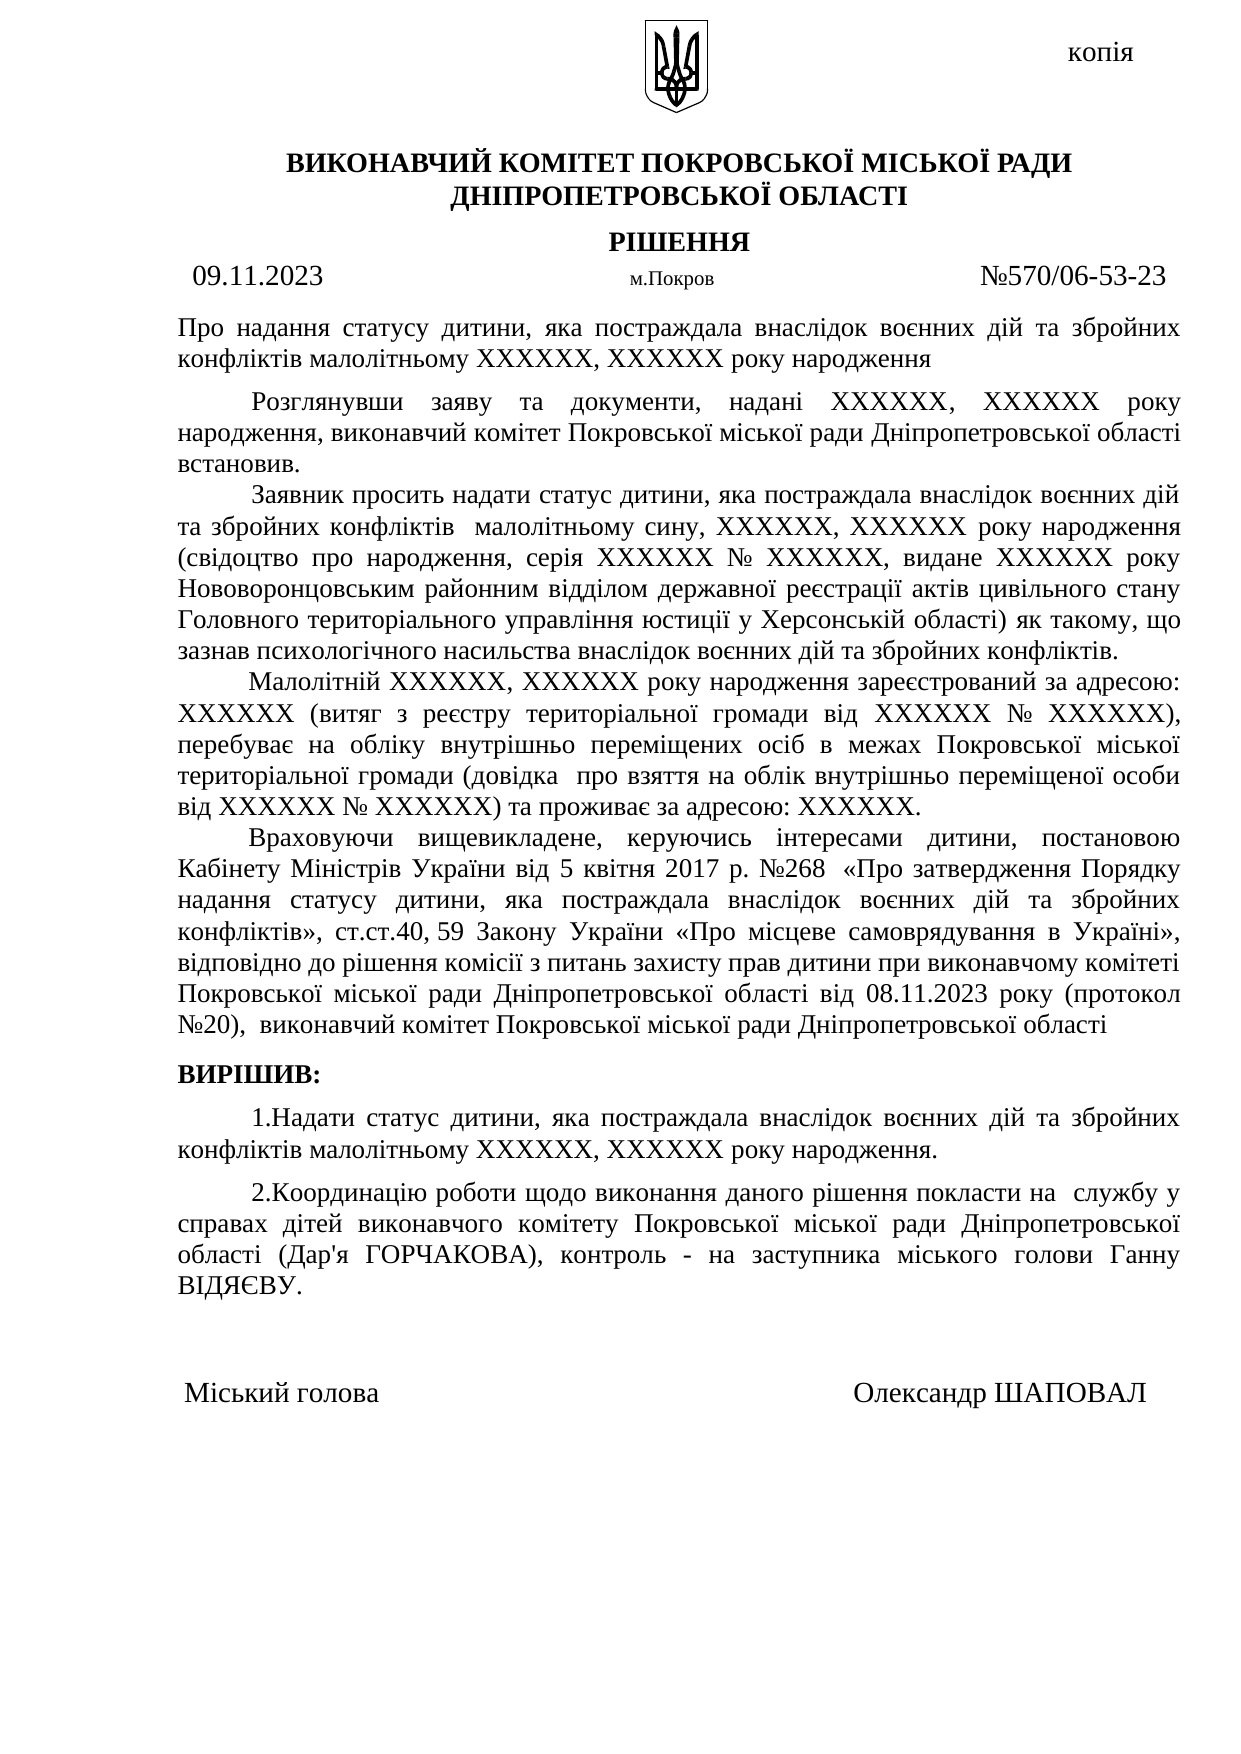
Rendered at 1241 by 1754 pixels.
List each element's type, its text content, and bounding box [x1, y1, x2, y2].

text 2.Координацію роботи щодо виконання даного рішення покласти на службу у справах дітей виконавчого комітету Покровської міської ради Дніпропетровської області (Дар'я ГОРЧАКОВА), контроль - на заступника міського голови Ганну ВІДЯЄВУ. [177, 1176, 1181, 1300]
text Заявник просить надати статус дитини, яка постраждала внаслідок воєнних дій та збройних конфліктів малолітньому сину, ХХХХХХ, ХХХХХХ року народження (свідоцтво про народження, серія ХХХХХХ № ХХХХХХ, видане ХХХХХХ року Нововоронцовським районним відділом державної реєстрації актів цивільного стану Головного територіального управління юстиції у Херсонській області) як такому, що зазнав психологічного насильства внаслідок воєнних дій та збройних конфліктів. [177, 479, 1181, 666]
text Враховуючи вищевикладене, керуючись інтересами дитини, постановою Кабінету Міністрів України від 5 квітня 2017 р. №268 «Про затвердження Порядку надання статусу дитини, яка постраждала внаслідок воєнних дій та збройних конфліктів», ст.ст.40, 59 Закону України «Про місцеве самоврядування в Україні», відповідно до рішення комісії з питань захисту прав дитини при виконавчому комітеті Покровської міської ради Дніпропетровської області від 08.11.2023 року (протокол №20), виконавчий комітет Покровської міської ради Дніпропетровської області [177, 821, 1181, 1039]
text Розглянувши заяву та документи, надані ХХХХХХ, ХХХХХХ року народження, виконавчий комітет Покровської міської ради Дніпропетровської області встановив. [177, 385, 1181, 479]
text Міський голова Олександр ШАПОВАЛ [177, 1375, 1181, 1409]
text ВИКОНАВЧИЙ КОМІТЕТ ПОКРОВСЬКОЇ МІСЬКОЇ РАДИ [177, 146, 1181, 179]
text 1.Надати статус дитини, яка постраждала внаслідок воєнних дій та збройних конфліктів малолітньому ХХХХХХ, ХХХХХХ року народження. [177, 1102, 1181, 1164]
text Малолітній ХХХХХХ, ХХХХХХ року народження зареєстрований за адресою: ХХХХХХ (витяг з реєстру територіальної громади від ХХХХХХ № ХХХХХХ), перебуває на обліку внутрішньо переміщених осіб в межах Покровської міської територіальної громади (довідка про взяття на облік внутрішньо переміщеної особи від ХХХХХХ № ХХХХХХ) та проживає за адресою: ХХХХХХ. [177, 666, 1181, 821]
text Про надання статусу дитини, яка постраждала внаслідок воєнних дій та збройних конфліктів малолітньому ХХХХХХ, ХХХХХХ року народження [177, 311, 1181, 373]
text ДНІПРОПЕТРОВСЬКОЇ ОБЛАСТІ [177, 179, 1181, 211]
text 09.11.2023 м.Покров №570/06-53-23 [177, 258, 1181, 291]
text РІШЕННЯ [177, 225, 1181, 258]
text ВИРІШИВ: [177, 1058, 1181, 1089]
